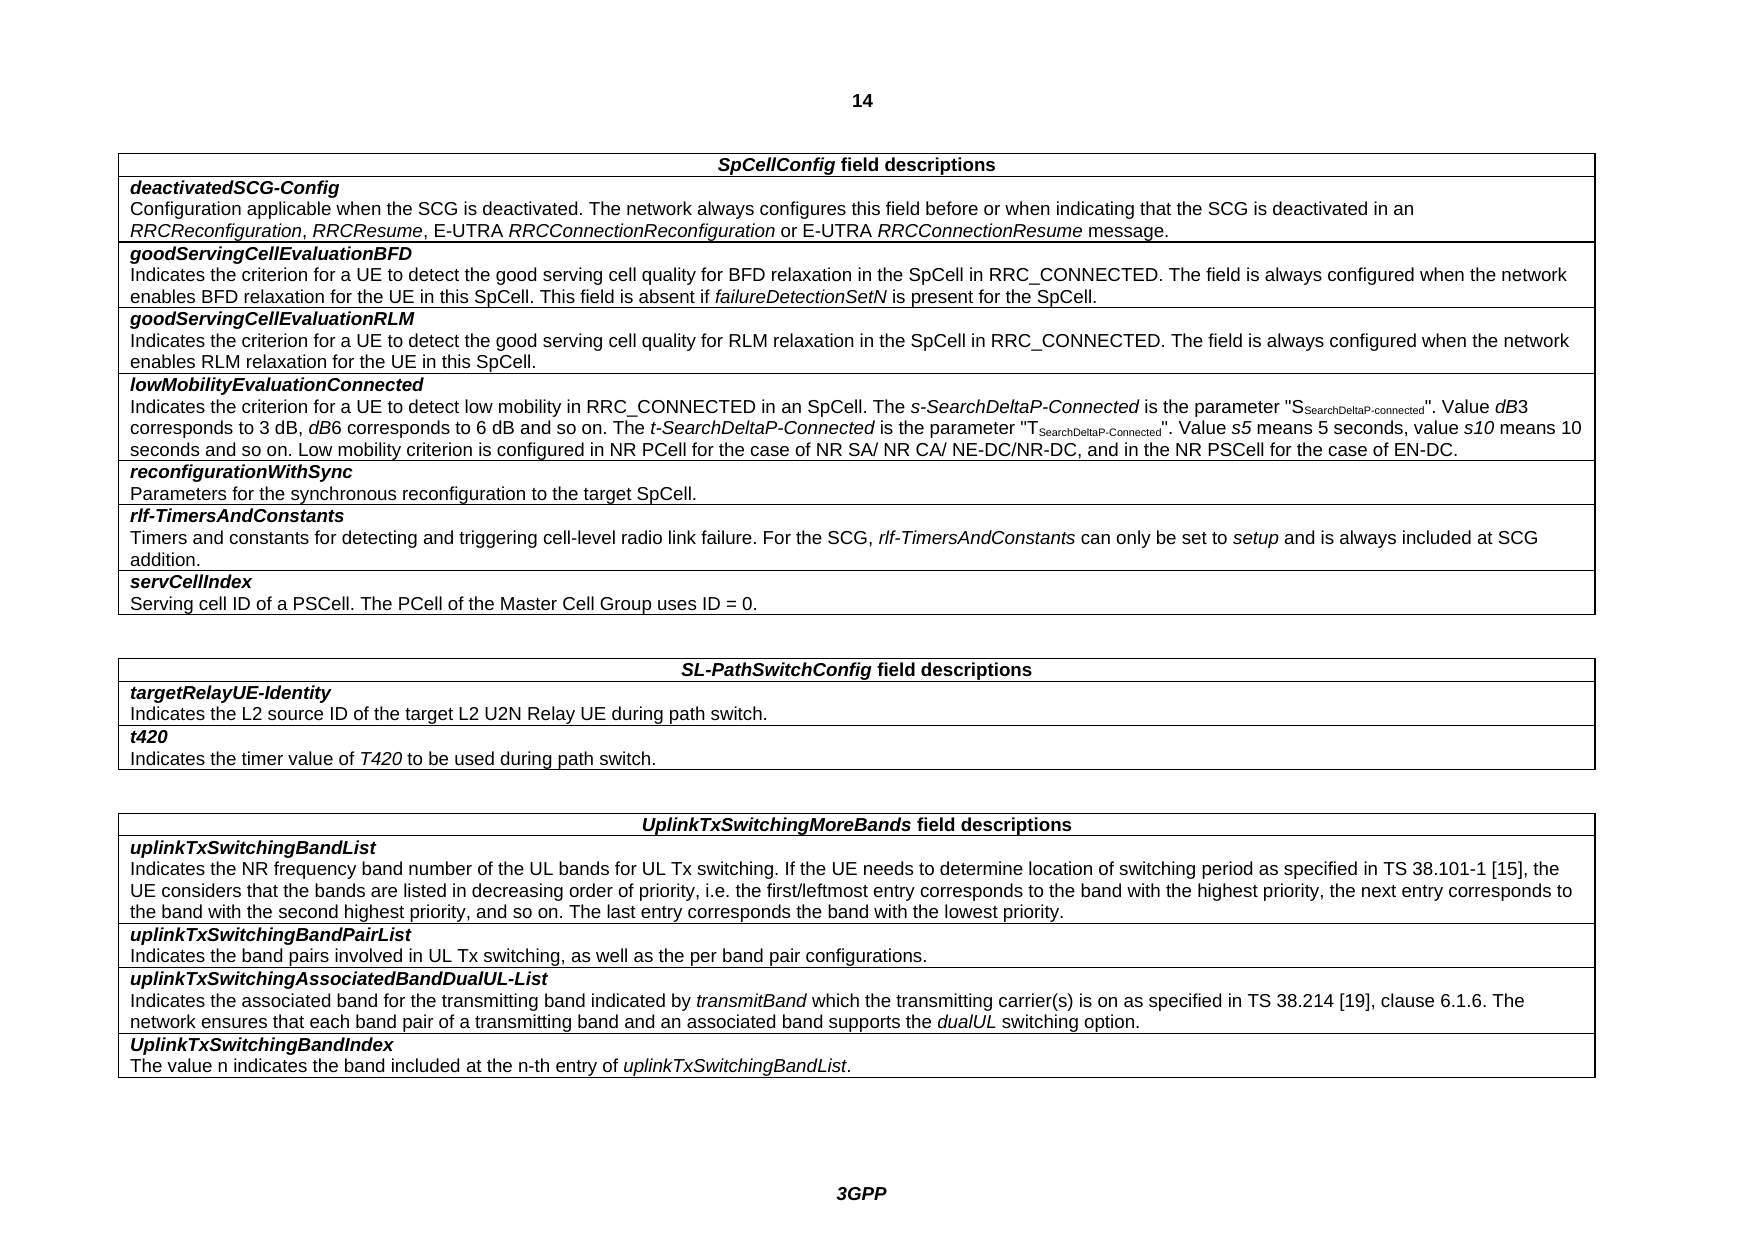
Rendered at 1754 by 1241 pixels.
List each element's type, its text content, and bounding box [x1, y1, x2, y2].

table_header SpCellConfig field descriptions [119, 154, 1594, 176]
table_header SL-PathSwitchConfig field descriptions [119, 659, 1594, 681]
table_cell goodServingCellEvaluationRLM Indicates the criterion for a UE to detect the good serving cell quality for RLM relaxation in the SpCell in RRC_CONNECTED. The field is always configured when the network enables RLM relaxation for the UE in this SpCell. [119, 308, 1594, 373]
table_cell goodServingCellEvaluationBFD Indicates the criterion for a UE to detect the good serving cell quality for BFD relaxation in the SpCell in RRC_CONNECTED. The field is always configured when the network enables BFD relaxation for the UE in this SpCell. This field is absent if failureDetectionSetN is present for the SpCell. [119, 243, 1594, 307]
table_header UplinkTxSwitchingMoreBands field descriptions [119, 814, 1594, 835]
table_cell reconfigurationWithSync Parameters for the synchronous reconfiguration to the target SpCell. [119, 461, 1594, 504]
table_cell deactivatedSCG-Config Configuration applicable when the SCG is deactivated. The network always configures this field before or when indicating that the SCG is deactivated in an RRCReconfiguration, RRCResume, E-UTRA RRCConnectionReconfiguration or E-UTRA RRCConnectionResume message. [119, 177, 1594, 241]
table_cell targetRelayUE-Identity Indicates the L2 source ID of the target L2 U2N Relay UE during path switch. [119, 682, 1594, 725]
table_cell uplinkTxSwitchingAssociatedBandDualUL-List Indicates the associated band for the transmitting band indicated by transmitBand which the transmitting carrier(s) is on as specified in TS 38.214 [19], clause 6.1.6. The network ensures that each band pair of a transmitting band and an associated band supports the dualUL switching option. [119, 968, 1594, 1033]
table_cell lowMobilityEvaluationConnected Indicates the criterion for a UE to detect low mobility in RRC_CONNECTED in an SpCell. The s-SearchDeltaP-Connected is the parameter "SSearchDeltaP-connected". Value dB3 corresponds to 3 dB, dB6 corresponds to 6 dB and so on. The t-SearchDeltaP-Connected is the parameter "TSearchDeltaP-Connected". Value s5 means 5 seconds, value s10 means 10 seconds and so on. Low mobility criterion is configured in NR PCell for the case of NR SA/ NR CA/ NE-DC/NR-DC, and in the NR PSCell for the case of EN-DC. [119, 374, 1594, 460]
table_cell UplinkTxSwitchingBandIndex The value n indicates the band included at the n-th entry of uplinkTxSwitchingBandList. [119, 1034, 1594, 1077]
table_cell t420 Indicates the timer value of T420 to be used during path switch. [119, 726, 1594, 769]
table_cell uplinkTxSwitchingBandList Indicates the NR frequency band number of the UL bands for UL Tx switching. If the UE needs to determine location of switching period as specified in TS 38.101-1 [15], the UE considers that the bands are listed in decreasing order of priority, i.e. the first/leftmost entry corresponds to the band with the highest priority, the next entry corresponds to the band with the second highest priority, and so on. The last entry corresponds the band with the lowest priority. [119, 836, 1594, 923]
table_cell uplinkTxSwitchingBandPairList Indicates the band pairs involved in UL Tx switching, as well as the per band pair configurations. [119, 924, 1594, 967]
table_cell rlf-TimersAndConstants Timers and constants for detecting and triggering cell-level radio link failure. For the SCG, rlf-TimersAndConstants can only be set to setup and is always included at SCG addition. [119, 505, 1594, 570]
table_cell servCellIndex Serving cell ID of a PSCell. The PCell of the Master Cell Group uses ID = 0. [119, 571, 1594, 614]
